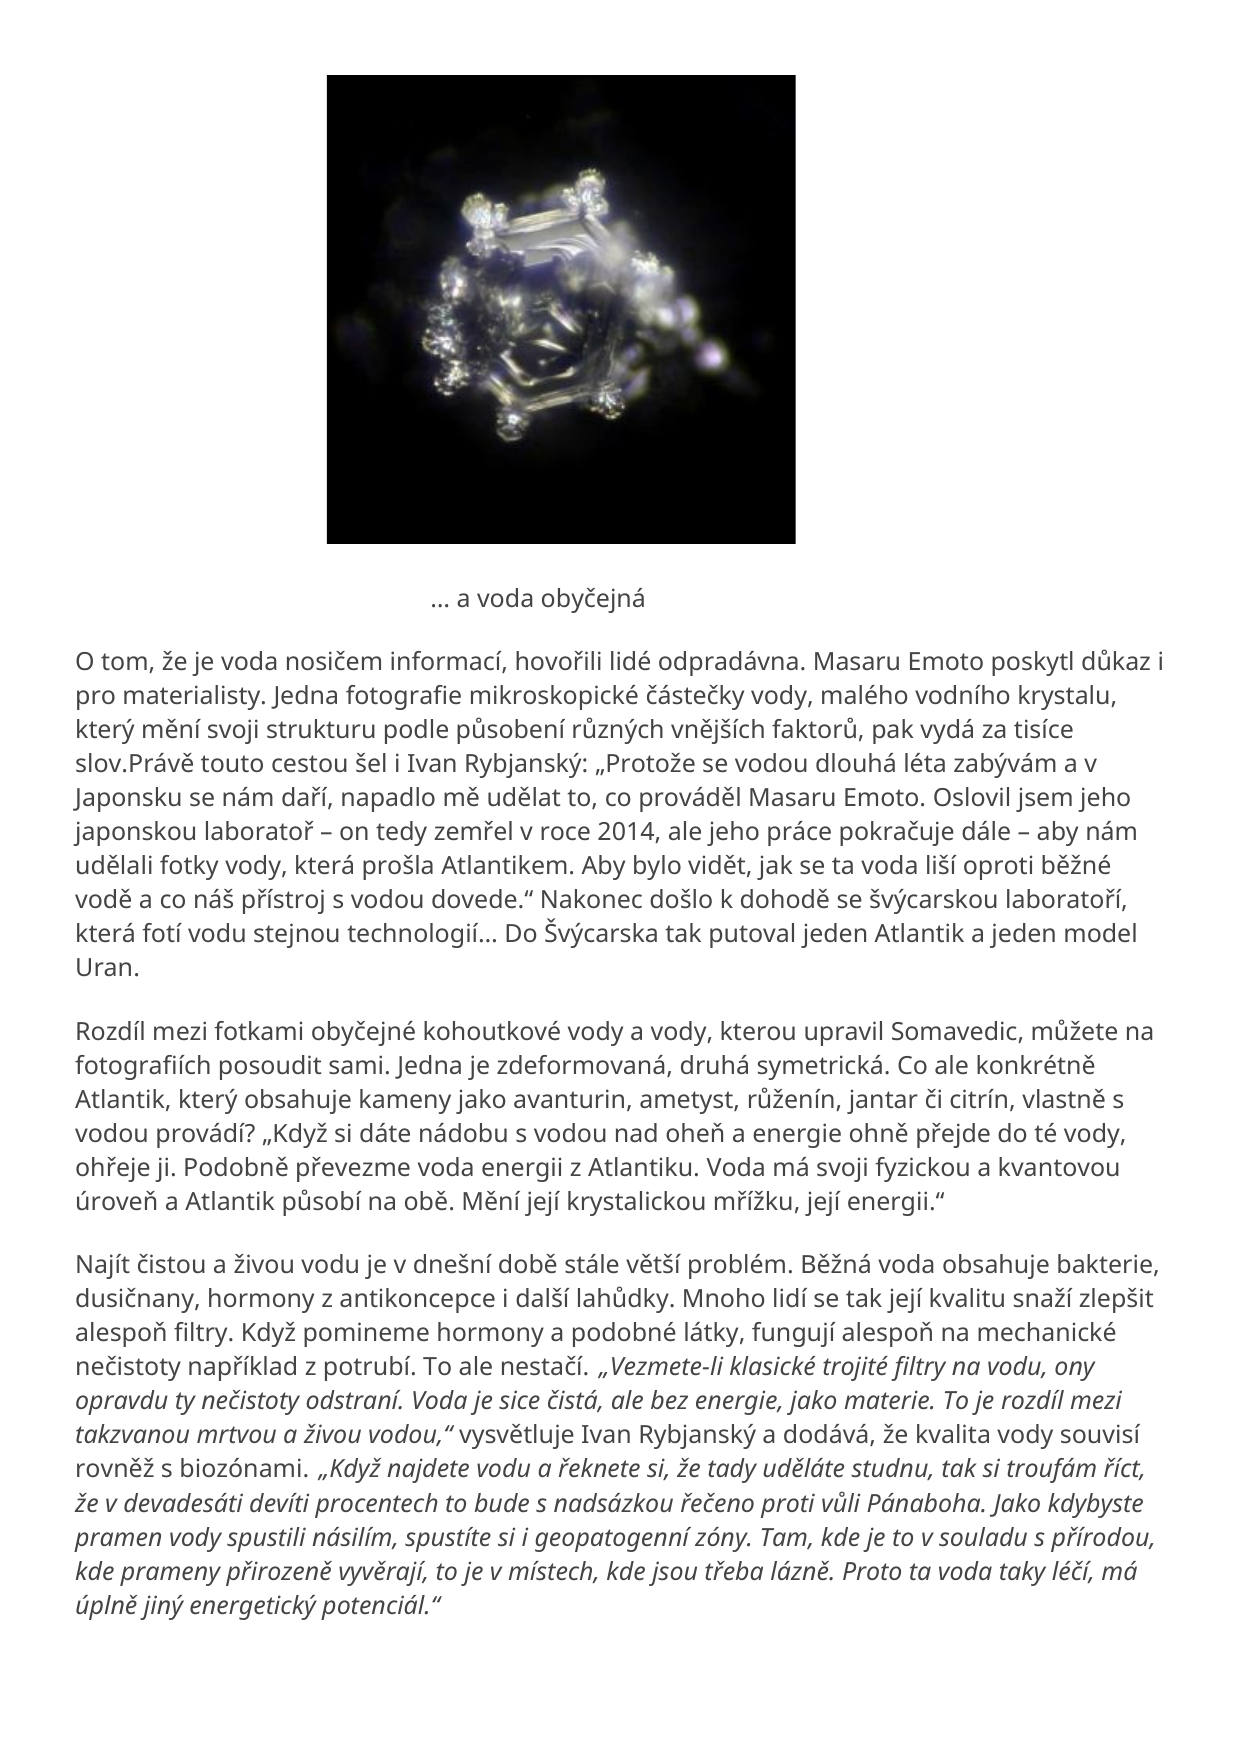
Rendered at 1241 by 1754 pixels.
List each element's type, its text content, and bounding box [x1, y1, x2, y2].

text Rozdíl mezi fotkami obyčejné kohoutkové vody a vody, kterou upravil Somavedic, můžete na fotografiích posoudit sami. Jedna je zdeformovaná, druhá symetrická. Co ale konkrétně Atlantik, který obsahuje kameny jako avanturin, ametyst, růženín, jantar či citrín, vlastně s vodou provádí? „Když si dáte nádobu s vodou nad oheň a energie ohně přejde do té vody, ohřeje ji. Podobně převezme voda energii z Atlantiku. Voda má svoji fyzickou a kvantovou úroveň a Atlantik působí na obě. Mění její krystalickou mřížku, její energii.“ [75, 1013, 1165, 1218]
text Najít čistou a živou vodu je v dnešní době stále větší problém. Běžná voda obsahuje bakterie, dusičnany, hormony z antikoncepce i další lahůdky. Mnoho lidí se tak její kvalitu snaží zlepšit alespoň filtry. Když pomineme hormony a podobné látky, fungují alespoň na mechanické nečistoty například z potrubí. To ale nestačí. „Vezmete-li klasické trojité filtry na vodu, ony opravdu ty nečistoty odstraní. Voda je sice čistá, ale bez energie, jako materie. To je rozdíl mezi takzvanou mrtvou a živou vodou,“ vysvětluje Ivan Rybjanský a dodává, že kvalita vody souvisí rovněž s biozónami. „Když najdete vodu a řeknete si, že tady uděláte studnu, tak si troufám říct, že v devadesáti devíti procentech to bude s nadsázkou řečeno proti vůli Pánaboha. Jako kdybyste pramen vody spustili násilím, spustíte si i geopatogenní zóny. Tam, kde je to v souladu s přírodou, kde prameny přirozeně vyvěrají, to je v místech, kde jsou třeba lázně. Proto ta voda taky léčí, má úplně jiný energetický potenciál.“ [75, 1247, 1165, 1621]
text … a voda obyčejná [75, 580, 1165, 614]
picture [326, 75, 796, 544]
text O tom, že je voda nosičem informací, hovořili lidé odpradávna. Masaru Emoto poskytl důkaz i pro materialisty. Jedna fotografie mikroskopické částečky vody, malého vodního krystalu, který mění svoji strukturu podle působení různých vnějších faktorů, pak vydá za tisíce slov.Právě touto cestou šel i Ivan Rybjanský: „Protože se vodou dlouhá léta zabývám a v Japonsku se nám daří, napadlo mě udělat to, co prováděl Masaru Emoto. Oslovil jsem jeho japonskou laboratoř – on tedy zemřel v roce 2014, ale jeho práce pokračuje dále – aby nám udělali fotky vody, která prošla Atlantikem. Aby bylo vidět, jak se ta voda liší oproti běžné vodě a co náš přístroj s vodou dovede.“ Nakonec došlo k dohodě se švýcarskou laboratoří, která fotí vodu stejnou technologií… Do Švýcarska tak putoval jeden Atlantik a jeden model Uran. [75, 643, 1165, 984]
